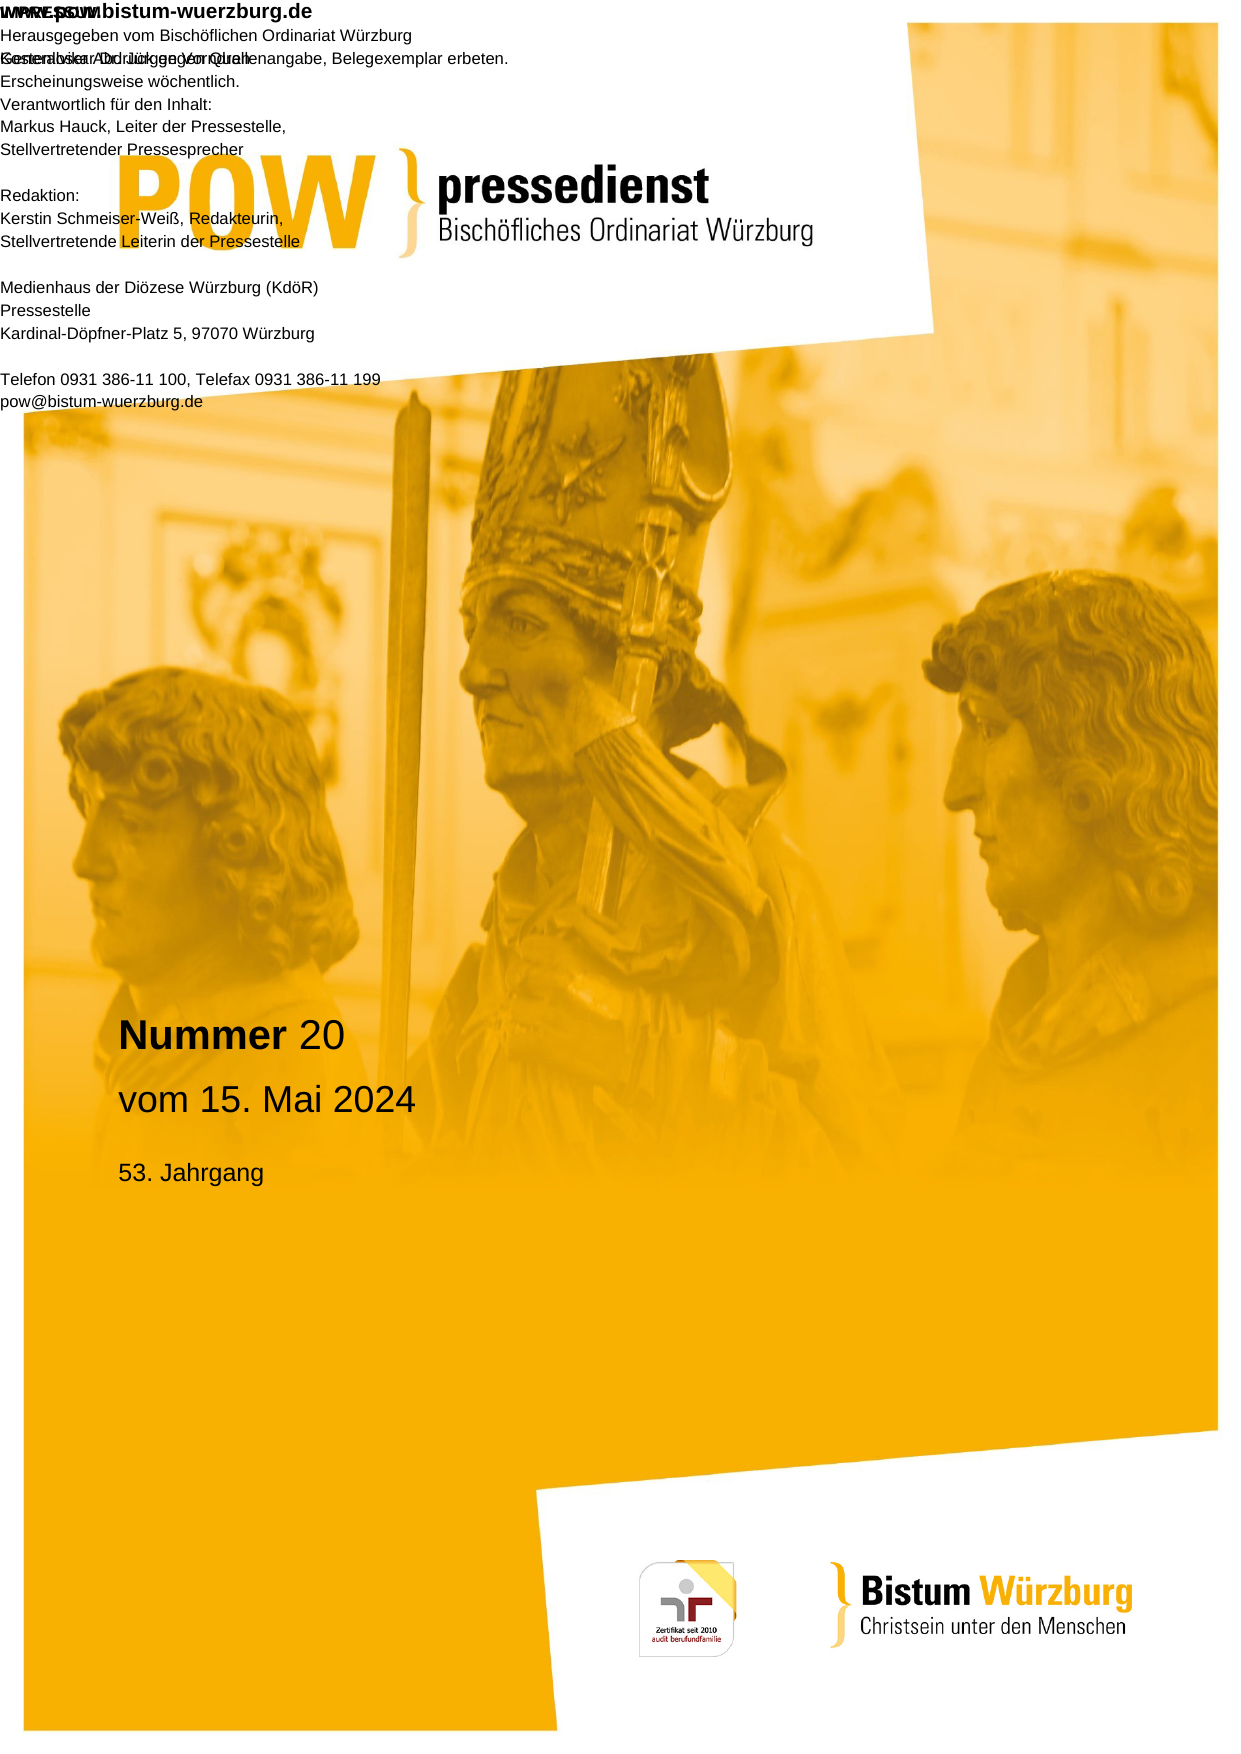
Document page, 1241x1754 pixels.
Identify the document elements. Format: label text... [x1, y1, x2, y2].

text Nummer [118, 1010, 1152, 1058]
text . Jahrgang [118, 1157, 1152, 1186]
picture [0, 0, 1241, 1754]
text vom [118, 1077, 1152, 1120]
